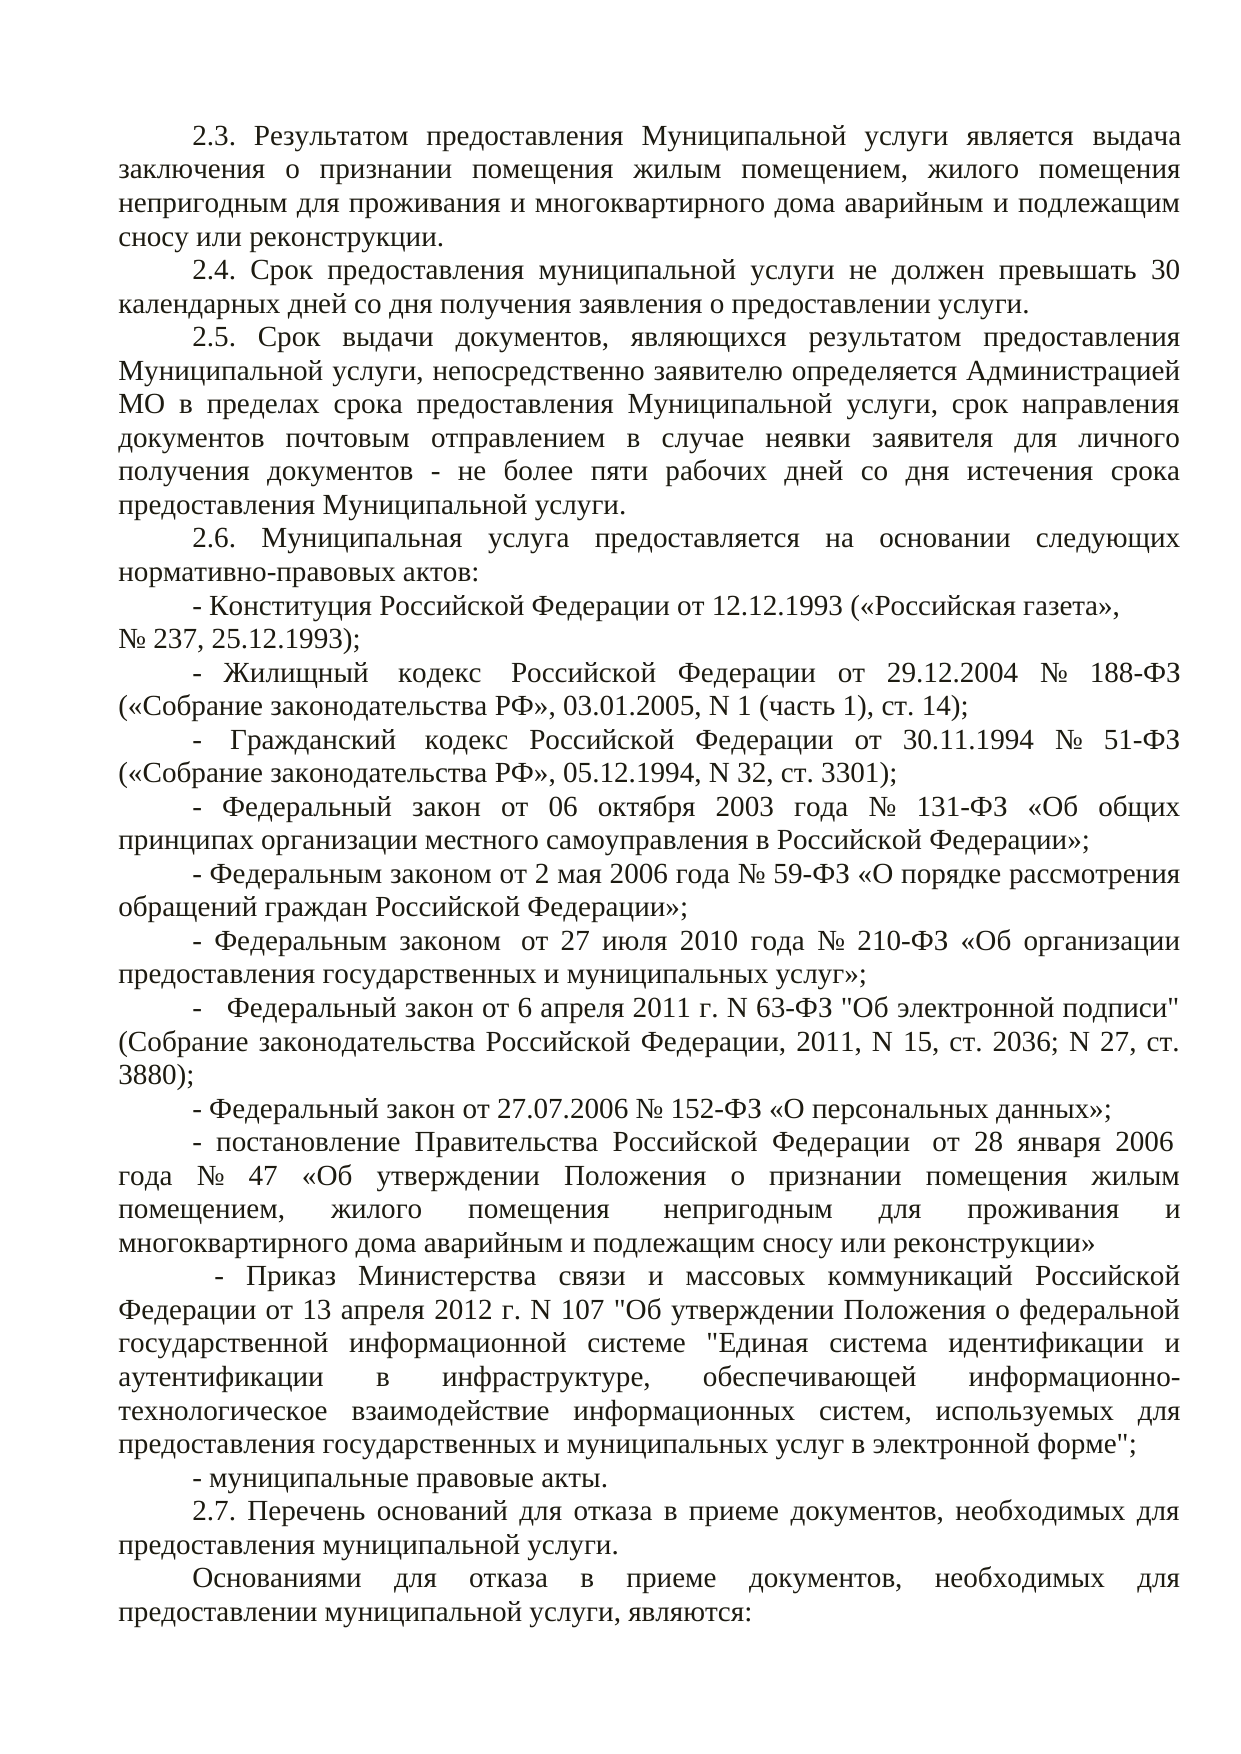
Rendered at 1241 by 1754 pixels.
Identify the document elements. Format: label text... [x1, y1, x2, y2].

text - Конституция Российской Федерации от 12.12.1993 («Российская газета», [118, 588, 1181, 621]
text 2.7. Перечень оснований для отказа в приеме документов, необходимых для предоставления муниципальной услуги. [118, 1493, 1181, 1560]
text - Жилищный кодекс Российской Федерации от 29.12.2004 № 188-ФЗ («Собрание законодательства РФ», 03.01.2005, N 1 (часть 1), ст. 14); [118, 655, 1181, 722]
text - Федеральный закон от 06 октября 2003 года № 131-ФЗ «Об общих принципах организации местного самоуправления в Российской Федерации»; [118, 789, 1181, 856]
text 2.6. Муниципальная услуга предоставляется на основании следующих нормативно-правовых актов: [118, 521, 1181, 588]
text - Приказ Министерства связи и массовых коммуникаций Российской Федерации от 13 апреля 2012 г. N 107 "Об утверждении Положения о федеральной государственной информационной системе "Единая система идентификации и аутентификации в инфраструктуре, обеспечивающей информационно-технологическое взаимодействие информационных систем, используемых для предоставления государственных и муниципальных услуг в электронной форме"; [118, 1258, 1181, 1460]
text Основаниями для отказа в приеме документов, необходимых для предоставлении муниципальной услуги, являются: [118, 1560, 1181, 1627]
text - муниципальные правовые акты. [118, 1460, 1181, 1493]
text - Федеральный закон от 6 апреля 2011 г. N 63-ФЗ "Об электронной подписи" (Собрание законодательства Российской Федерации, 2011, N 15, ст. 2036; N 27, ст. 3880); [118, 990, 1181, 1091]
text 2.5. Срок выдачи документов, являющихся результатом предоставления Муниципальной услуги, непосредственно заявителю определяется Администрацией МО в пределах срока предоставления Муниципальной услуги, срок направления документов почтовым отправлением в случае неявки заявителя для личного получения документов - не более пяти рабочих дней со дня истечения срока предоставления Муниципальной услуги. [118, 319, 1181, 521]
text - Гражданский кодекс Российской Федерации от 30.11.1994 № 51-ФЗ («Собрание законодательства РФ», 05.12.1994, N 32, ст. 3301); [118, 722, 1181, 789]
text - Федеральным законом от 27 июля 2010 года № 210-ФЗ «Об организации предоставления государственных и муниципальных услуг»; [118, 923, 1181, 990]
text 2.3. Результатом предоставления Муниципальной услуги является выдача заключения о признании помещения жилым помещением, жилого помещения непригодным для проживания и многоквартирного дома аварийным и подлежащим сносу или реконструкции. [118, 118, 1181, 252]
text - Федеральный закон от 27.07.2006 № 152-ФЗ «О персональных данных»; [118, 1091, 1181, 1124]
text - Федеральным законом от 2 мая 2006 года № 59-ФЗ «О порядке рассмотрения обращений граждан Российской Федерации»; [118, 856, 1181, 923]
text - постановление Правительства Российской Федерации от 28 января 2006 года № 47 «Об утверждении Положения о признании помещения жилым помещением, жилого помещения непригодным для проживания и многоквартирного дома аварийным и подлежащим сносу или реконструкции» [118, 1124, 1181, 1258]
text 2.4. Срок предоставления муниципальной услуги не должен превышать 30 календарных дней со дня получения заявления о предоставлении услуги. [118, 252, 1181, 319]
text № 237, 25.12.1993); [118, 621, 1181, 655]
